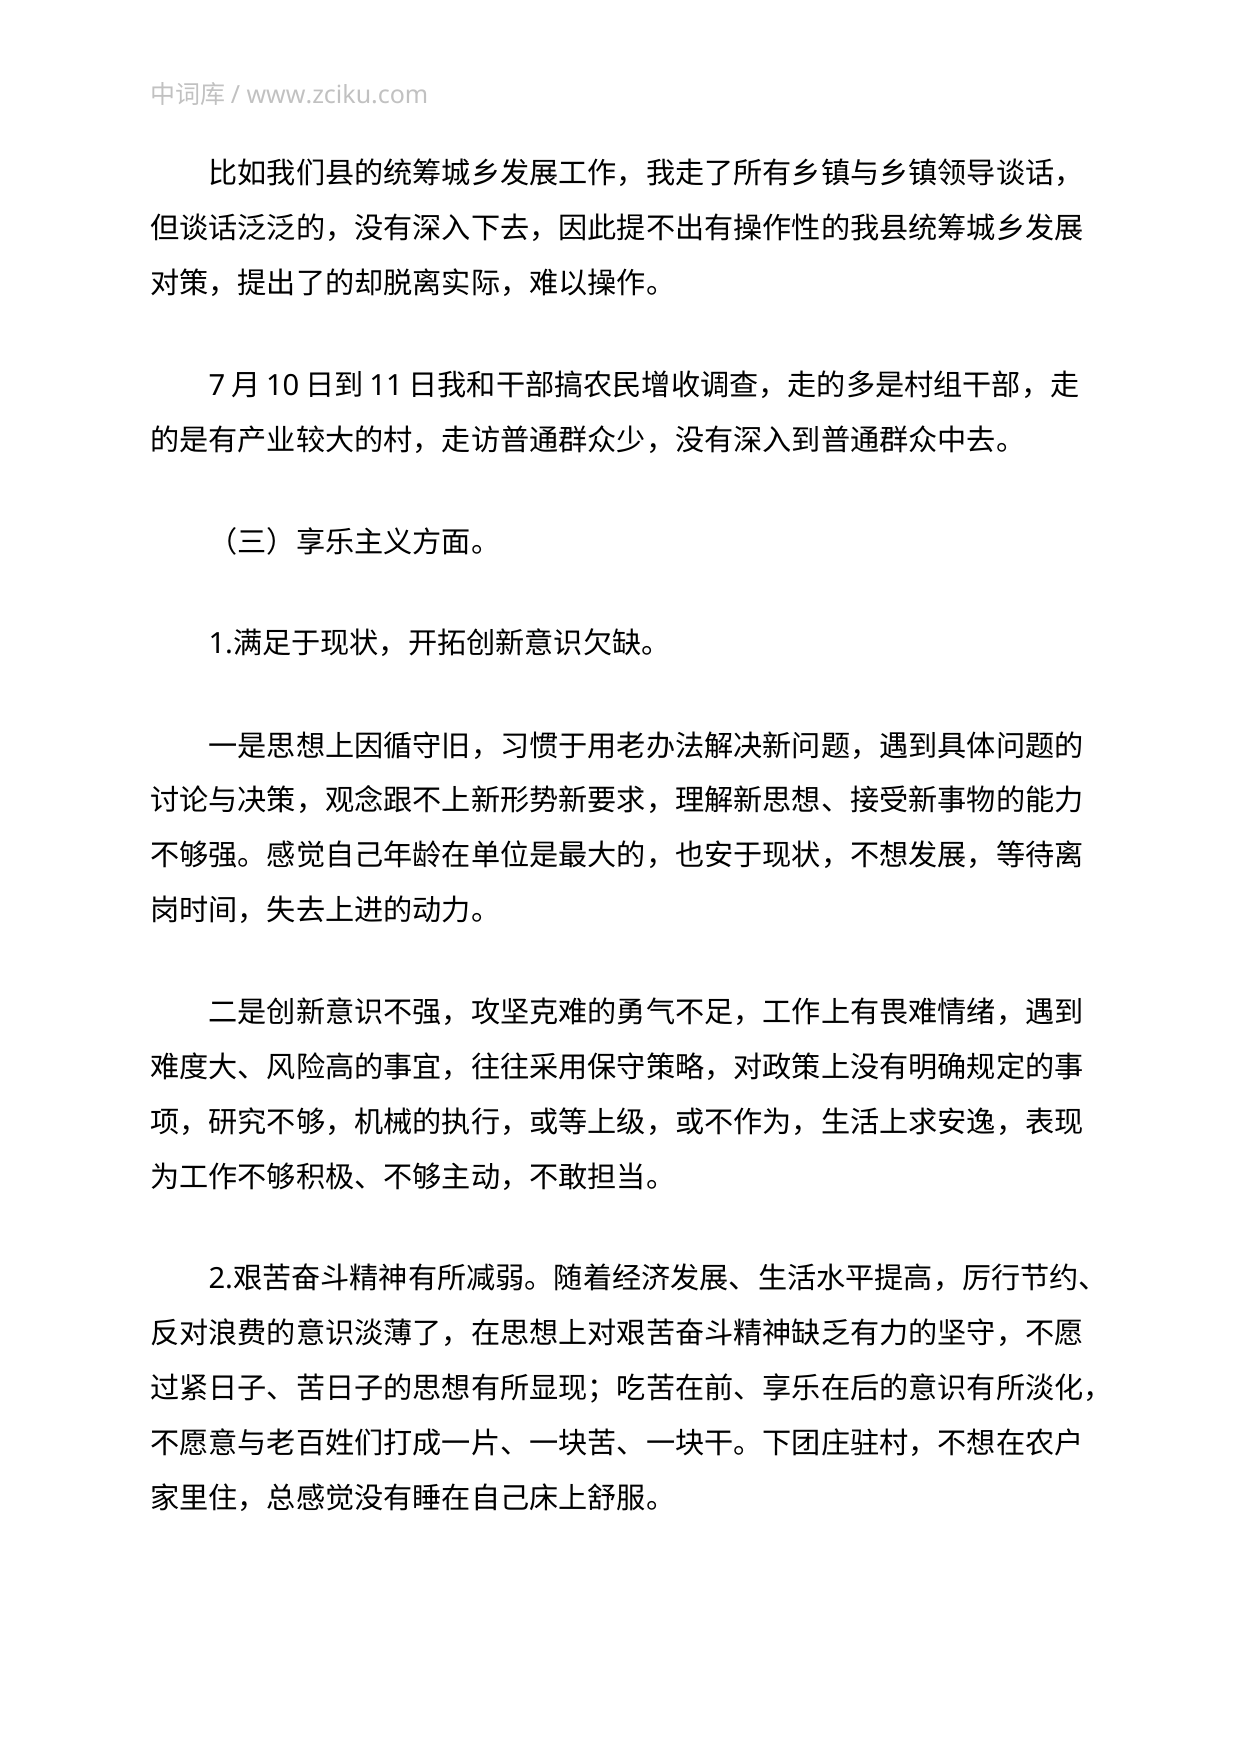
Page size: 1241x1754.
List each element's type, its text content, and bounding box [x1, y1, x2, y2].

text 比如我们县的统筹城乡发展工作，我走了所有乡镇与乡镇领导谈话，但谈话泛泛的，没有深入下去，因此提不出有操作性的我县统筹城乡发展对策，提出了的却脱离实际，难以操作。 [150, 150, 1090, 302]
text 二是创新意识不强，攻坚克难的勇气不足，工作上有畏难情绪，遇到难度大、风险高的事宜，往往采用保守策略，对政策上没有明确规定的事项，研究不够，机械的执行，或等上级，或不作为，生活上求安逸，表现为工作不够积极、不够主动，不敢担当。 [150, 988, 1090, 1196]
text （三）享乐主义方面。 [150, 518, 1090, 561]
text 一是思想上因循守旧，习惯于用老办法解决新问题，遇到具体问题的讨论与决策，观念跟不上新形势新要求，理解新思想、接受新事物的能力不够强。感觉自己年龄在单位是最大的，也安于现状，不想发展，等待离岗时间，失去上进的动力。 [150, 722, 1090, 929]
text 1.满足于现状，开拓创新意识欠缺。 [150, 620, 1090, 662]
text 2.艰苦奋斗精神有所减弱。随着经济发展、生活水平提高，厉行节约、反对浪费的意识淡薄了，在思想上对艰苦奋斗精神缺乏有力的坚守，不愿过紧日子、苦日子的思想有所显现；吃苦在前、享乐在后的意识有所淡化，不愿意与老百姓们打成一片、一块苦、一块干。下团庄驻村，不想在农户家里住，总感觉没有睡在自己床上舒服。 [150, 1255, 1090, 1517]
text 7月10日到11日我和干部搞农民增收调查，走的多是村组干部，走的是有产业较大的村，走访普通群众少，没有深入到普通群众中去。 [150, 362, 1090, 459]
